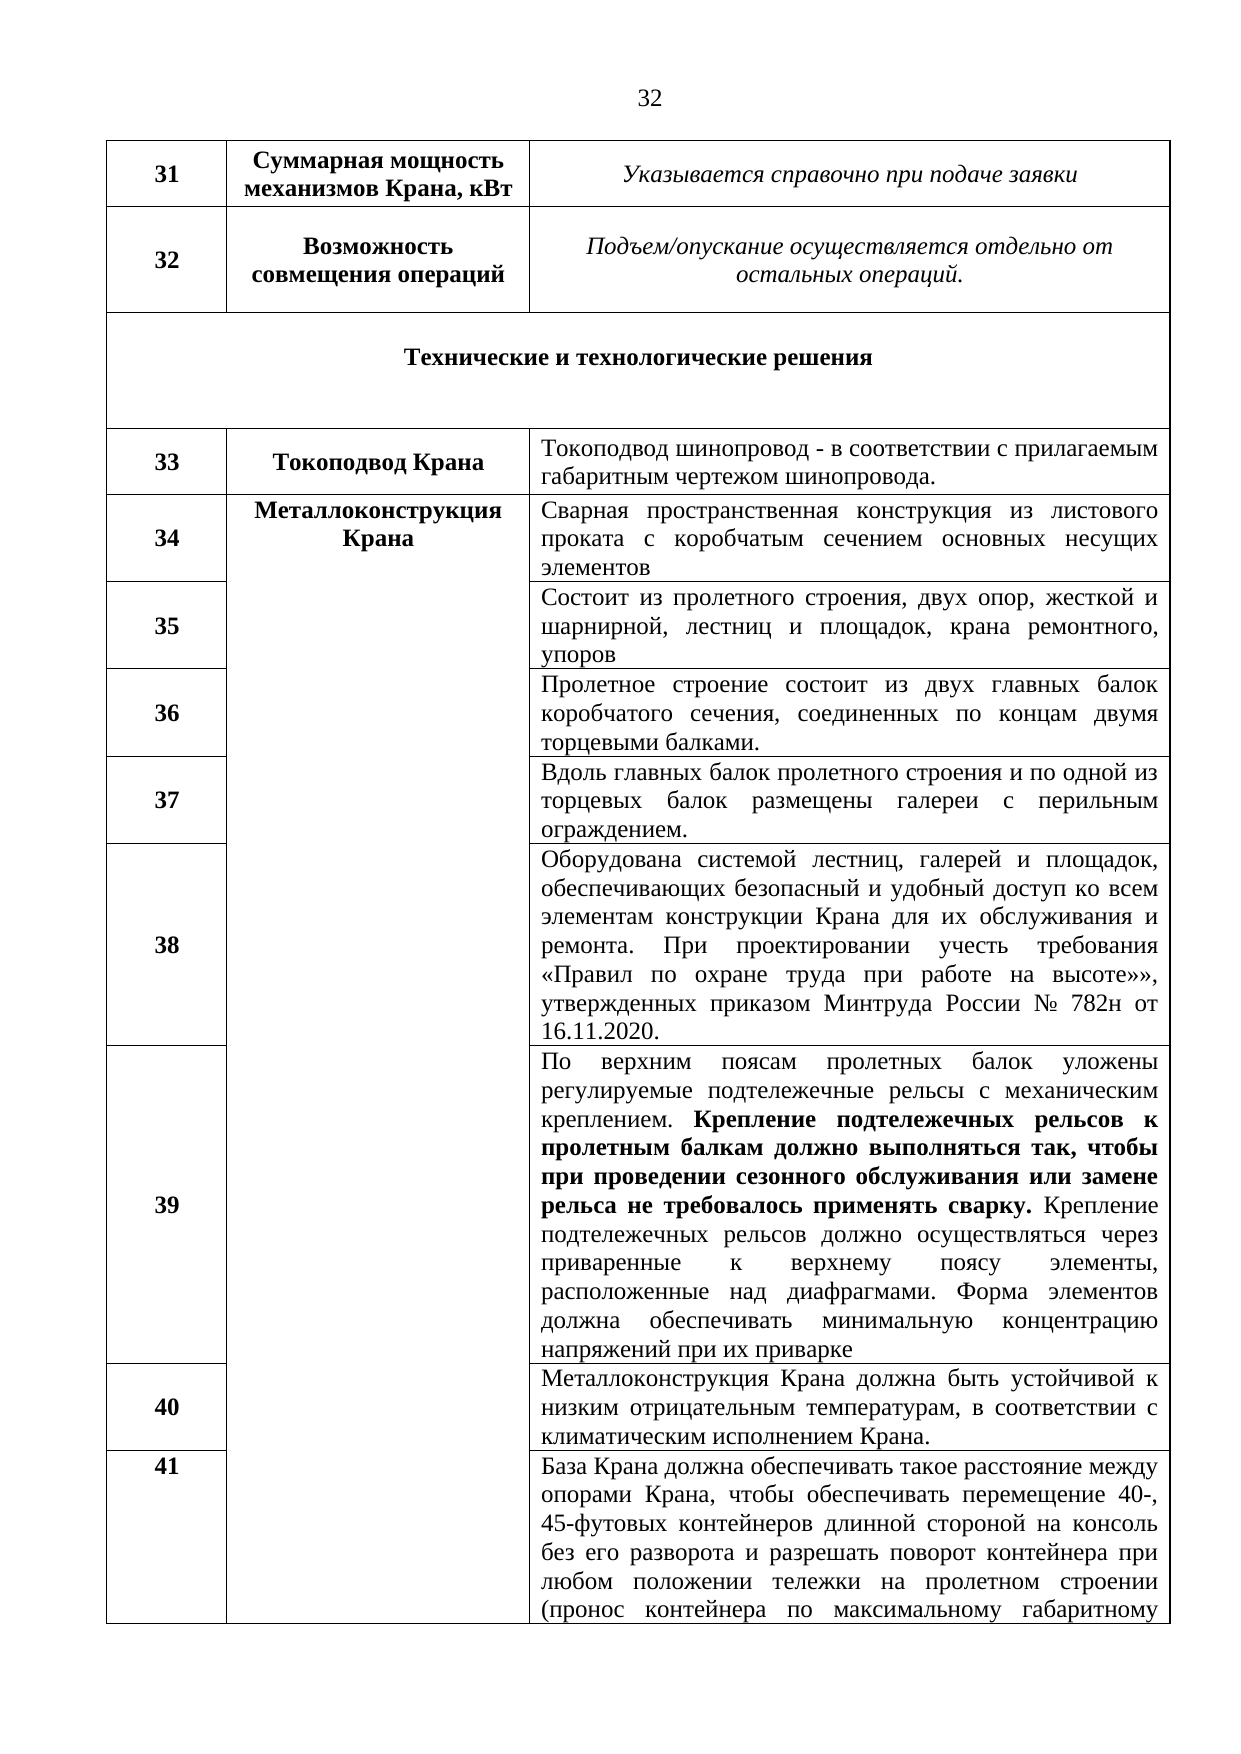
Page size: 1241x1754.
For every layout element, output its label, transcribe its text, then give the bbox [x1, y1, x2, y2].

table_cell Металлоконструкция Крана [227, 495, 529, 1623]
table_cell Токоподвод Крана [227, 429, 529, 494]
table_cell 33 [107, 429, 226, 494]
table_cell 41 [107, 1451, 226, 1623]
table_cell Пролетное строение состоит из двух главных балок коробчатого сечения, соединенных по концам двумя торцевыми балками. [530, 669, 1169, 756]
table_cell Вдоль главных балок пролетного строения и по одной из торцевых балок размещены галереи с перильным ограждением. [530, 757, 1169, 843]
table_cell 34 [107, 495, 226, 581]
table_cell По верхним поясам пролетных балок уложены регулируемые подтележечные рельсы с механическим креплением. Крепление подтележечных рельсов к пролетным балкам должно выполняться так, чтобы при проведении сезонного обслуживания или замене рельса не требовалось применять сварку. Крепление подтележечных рельсов должно осуществляться через приваренные к верхнему поясу элементы, расположенные над диафрагмами. Форма элементов должна обеспечивать минимальную концентрацию напряжений при их приварке [530, 1046, 1169, 1362]
table_cell Сварная пространственная конструкция из листового проката с коробчатым сечением основных несущих элементов [530, 495, 1169, 581]
table_cell 37 [107, 757, 226, 843]
table_cell Технические и технологические решения [107, 313, 1169, 428]
table_cell Суммарная мощность механизмов Крана, кВт [227, 141, 529, 206]
table_cell Возможность совмещения операций [227, 207, 529, 312]
table_cell Токоподвод шинопровод - в соответствии с прилагаемым габаритным чертежом шинопровода. [530, 429, 1169, 494]
table_cell 35 [107, 582, 226, 668]
table_cell Состоит из пролетного строения, двух опор, жесткой и шарнирной, лестниц и площадок, крана ремонтного, упоров [530, 582, 1169, 668]
table_cell 31 [107, 141, 226, 206]
table_cell Подъем/опускание осуществляется отдельно от остальных операций. [530, 207, 1169, 312]
table_cell Указывается справочно при подаче заявки [530, 141, 1169, 206]
table_cell 32 [107, 207, 226, 312]
table_cell 36 [107, 669, 226, 756]
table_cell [530, 1451, 1169, 1623]
table_cell 38 [107, 844, 226, 1045]
table_cell Оборудована системой лестниц, галерей и площадок, обеспечивающих безопасный и удобный доступ ко всем элементам конструкции Крана для их обслуживания и ремонта. При проектировании учесть требования «Правил по охране труда при работе на высоте»», утвержденных приказом Минтруда России № 782н от 16.11.2020. [530, 844, 1169, 1045]
table_cell Металлоконструкция Крана должна быть устойчивой к низким отрицательным температурам, в соответствии с климатическим исполнением Крана. [530, 1364, 1169, 1450]
table_cell 39 [107, 1046, 226, 1362]
table_cell 40 [107, 1364, 226, 1450]
